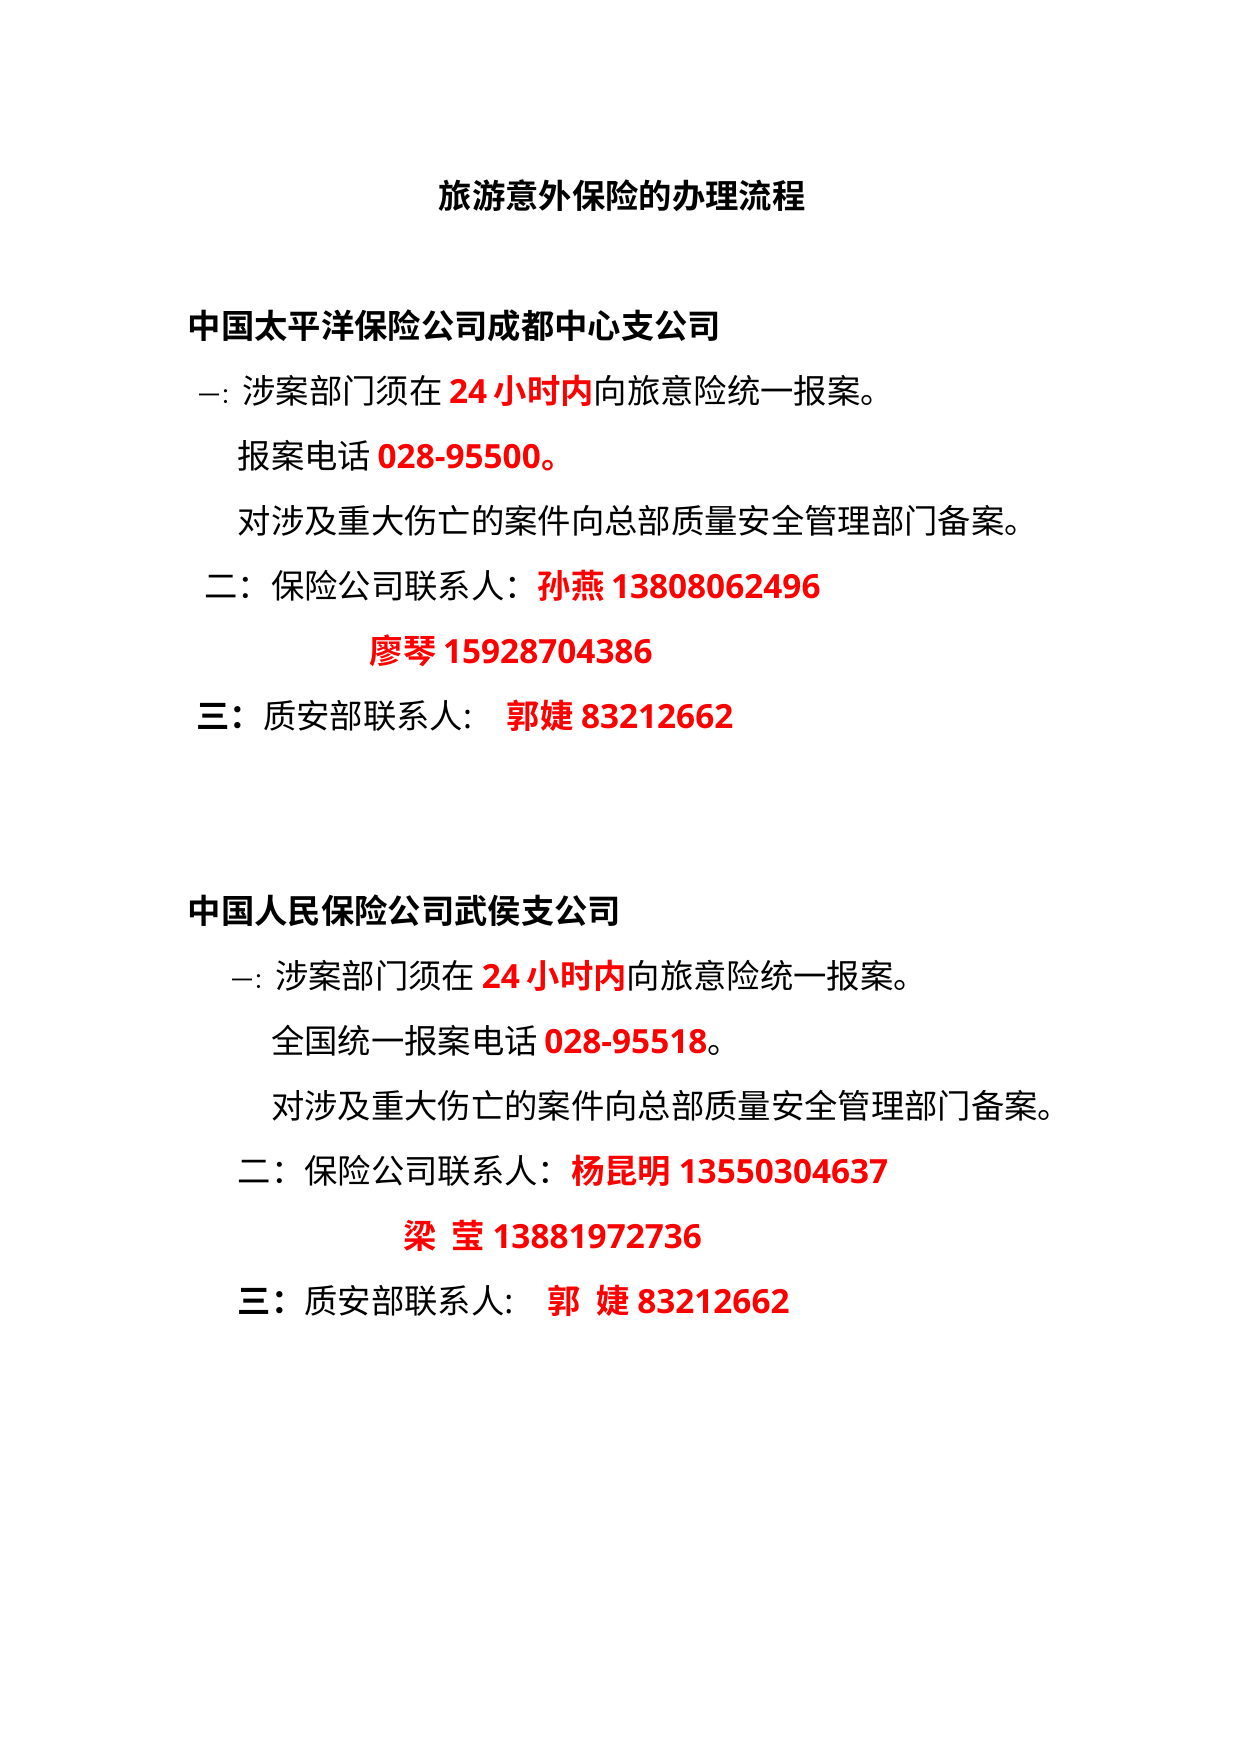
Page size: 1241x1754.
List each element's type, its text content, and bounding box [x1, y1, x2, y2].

text 全国统一报案电话028-95518。 [187, 1007, 1053, 1072]
text 报案电话028-95500。 [187, 422, 1053, 487]
text 梁 莹 13881972736 [187, 1202, 1053, 1267]
text 中国人民保险公司武侯支公司 [187, 877, 1053, 942]
text 廖琴15928704386 [187, 617, 1053, 682]
text 一：涉案部门须在24小时内向旅意险统一报案。 [187, 942, 1053, 1007]
text 一：涉案部门须在24小时内向旅意险统一报案。 [187, 357, 1053, 422]
text 三：质安部联系人: 郭 婕 83212662 [187, 1267, 1053, 1332]
text 中国太平洋保险公司成都中心支公司 [187, 292, 1053, 357]
text 旅游意外保险的办理流程 [187, 162, 1053, 227]
text 二：保险公司联系人：杨昆明 13550304637 [187, 1137, 1053, 1202]
text 对涉及重大伤亡的案件向总部质量安全管理部门备案。 [187, 1072, 1053, 1137]
text 三：质安部联系人: 郭婕 83212662 [187, 682, 1053, 747]
text 二：保险公司联系人：孙燕13808062496 [187, 552, 1053, 617]
text 对涉及重大伤亡的案件向总部质量安全管理部门备案。 [187, 487, 1053, 552]
